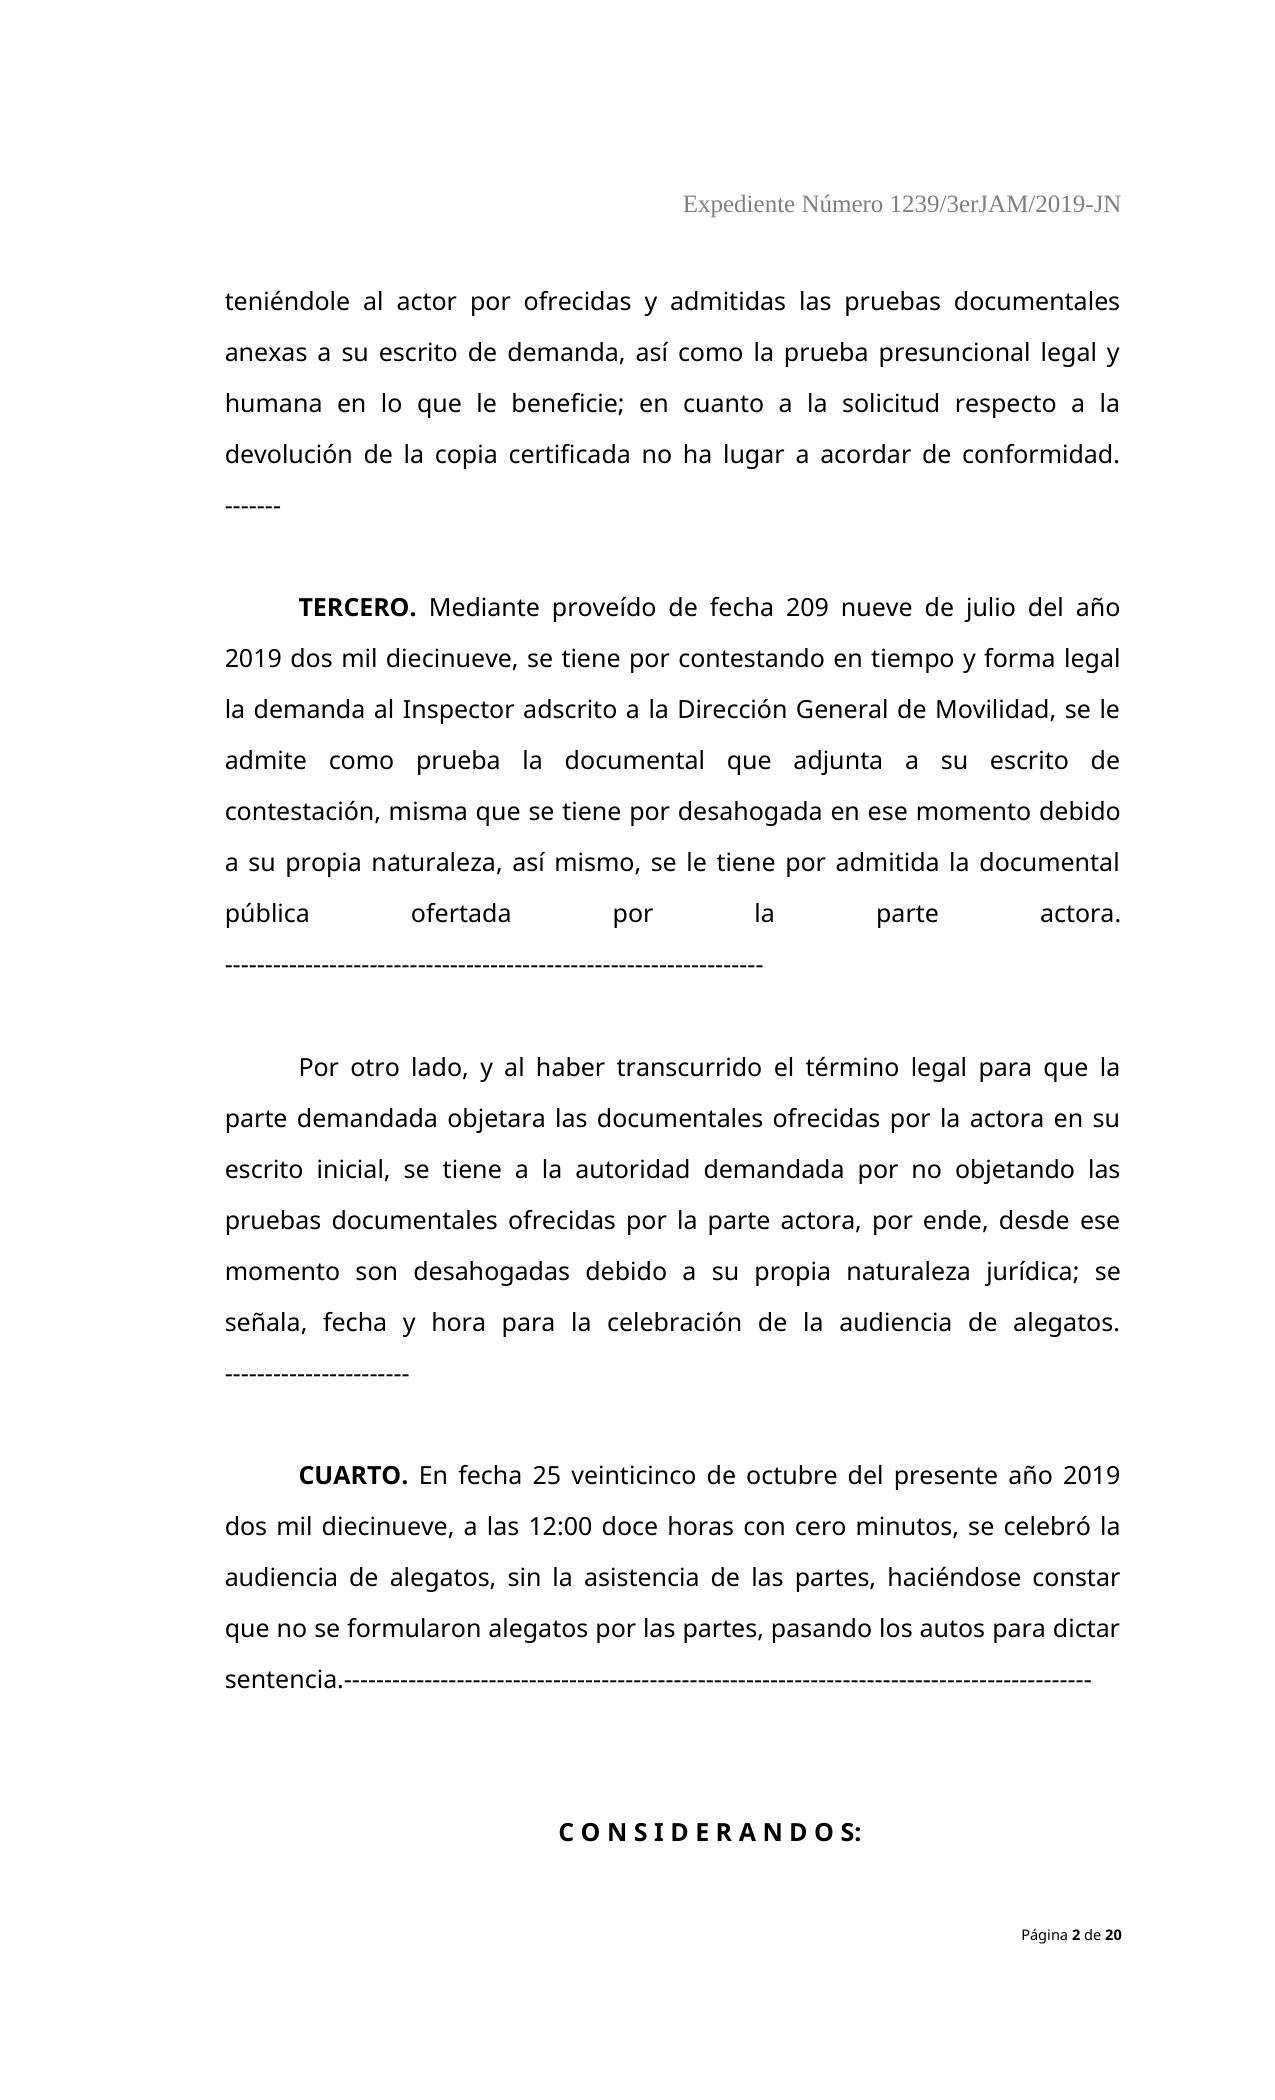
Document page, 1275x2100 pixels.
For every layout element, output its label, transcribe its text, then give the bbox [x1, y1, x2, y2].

text C O N S I D E R A N D O S: [224, 1815, 1121, 1849]
text CUARTO. En fecha 25 veinticinco de octubre del presente año 2019 dos mil diecinueve, a las 12:00 doce horas con cero minutos, se celebró la audiencia de alegatos, sin la asistencia de las partes, haciéndose constar que no se formularon alegatos por las partes, pasando los autos para dictar sentencia.--------------------------------------------------------------------------------------------- [224, 1457, 1121, 1696]
text Por otro lado, y al haber transcurrido el término legal para que la parte demandada objetara las documentales ofrecidas por la actora en su escrito inicial, se tiene a la autoridad demandada por no objetando las pruebas documentales ofrecidas por la parte actora, por ende, desde ese momento son desahogadas debido a su propia naturaleza jurídica; se señala, fecha y hora para la celebración de la audiencia de alegatos. ----------------------- [224, 1049, 1121, 1389]
text TERCERO. Mediante proveído de fecha 209 nueve de julio del año 2019 dos mil diecinueve, se tiene por contestando en tiempo y forma legal la demanda al Inspector adscrito a la Dirección General de Movilidad, se le admite como prueba la documental que adjunta a su escrito de contestación, misma que se tiene por desahogada en ese momento debido a su propia naturaleza, así mismo, se le tiene por admitida la documental pública ofertada por la parte actora. ------------------------------------------------------------------- [224, 590, 1121, 981]
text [224, 283, 1121, 522]
